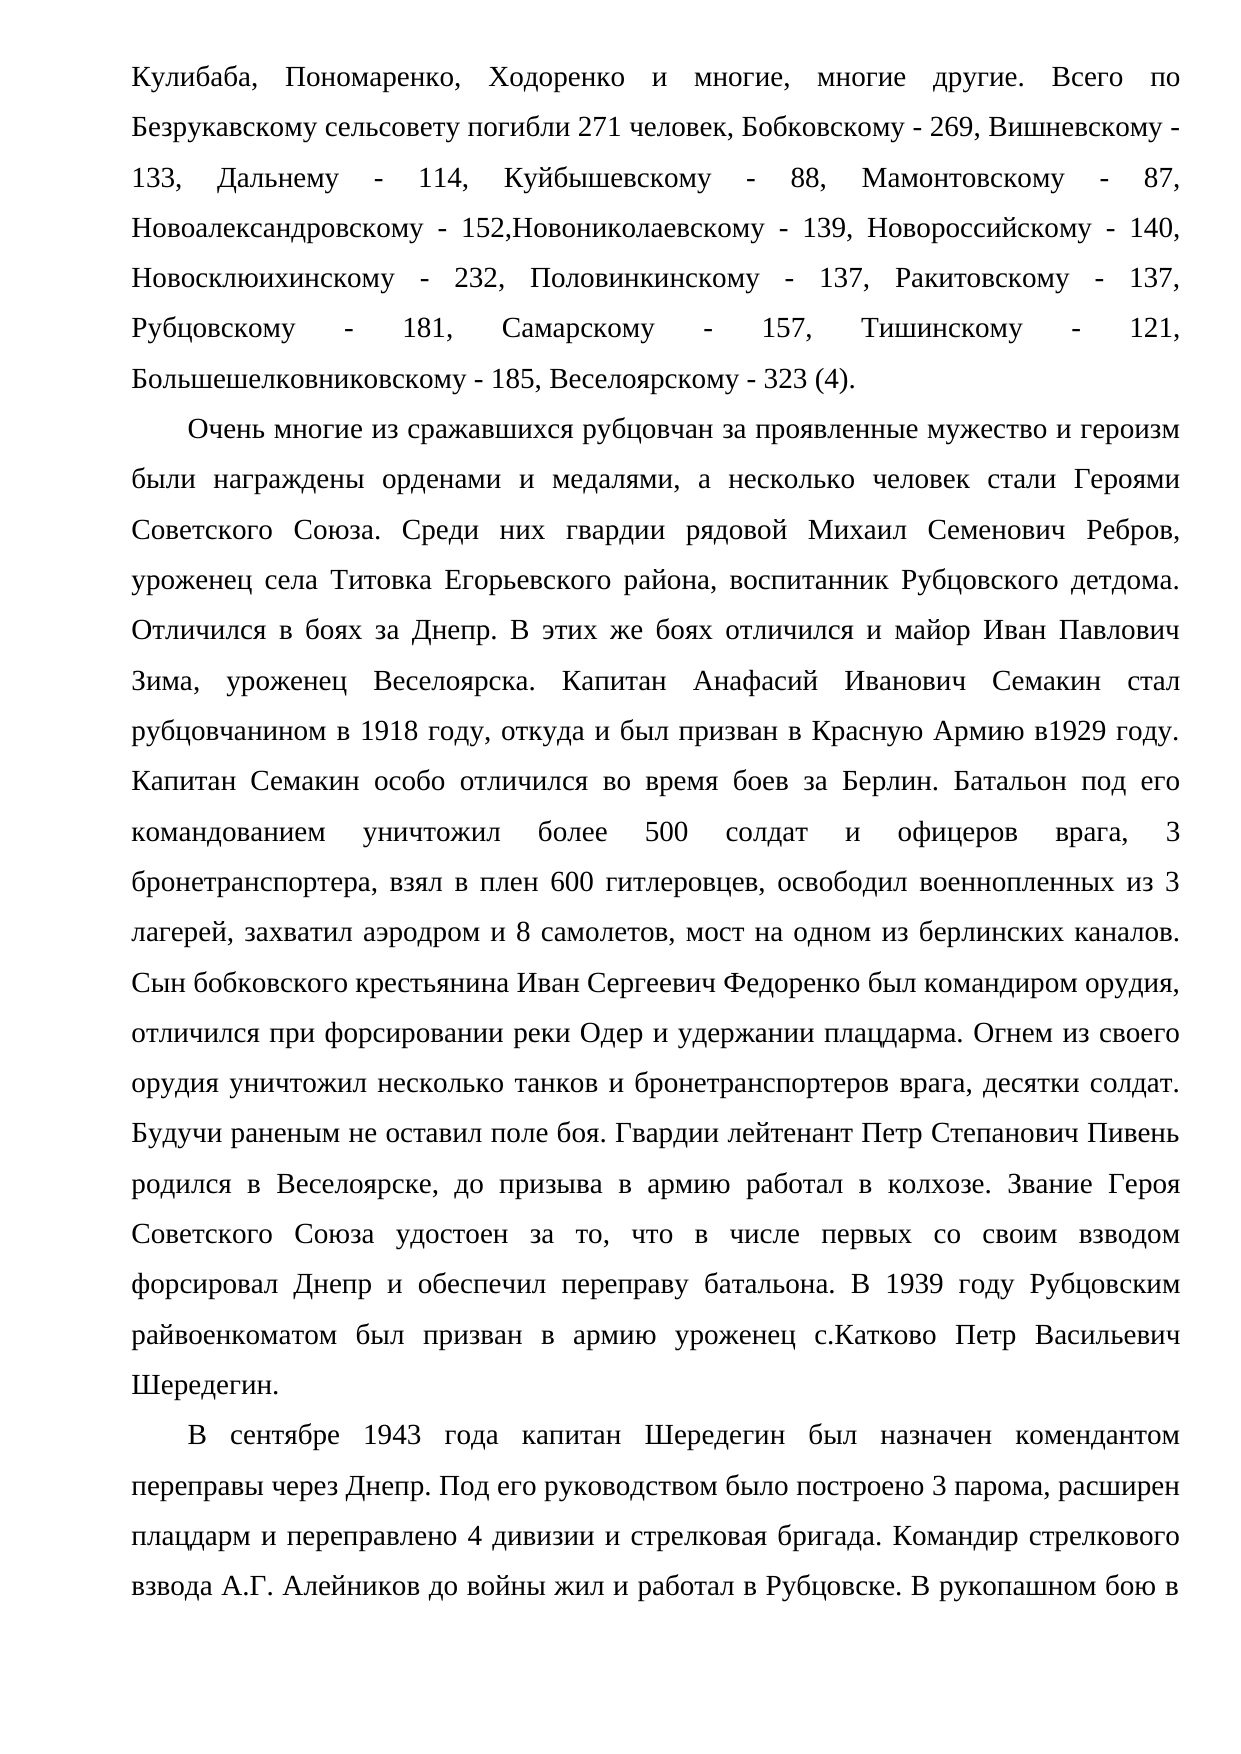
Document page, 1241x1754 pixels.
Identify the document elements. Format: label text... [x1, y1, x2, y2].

text Очень многие из сражавшихся рубцовчан за проявленные мужество и героизм были награждены орденами и медалями, а несколько человек стали Героями Советского Союза. Среди них гвардии рядовой Михаил Семенович Ребров, уроженец села Титовка Егорьевского района, воспитанник Рубцовского детдома. Отличился в боях за Днепр. В этих же боях отличился и майор Иван Павлович Зима, уроженец Веселоярска. Капитан Анафасий Иванович Семакин стал рубцовчанином в 1918 году, откуда и был призван в Красную Армию в1929 году. Капитан Семакин особо отличился во время боев за Берлин. Батальон под его командованием уничтожил более 500 солдат и офицеров врага, 3 бронетранспортера, взял в плен 600 гитлеровцев, освободил военнопленных из 3 лагерей, захватил аэродром и 8 самолетов, мост на одном из берлинских каналов. Сын бобковского крестьянина Иван Сергеевич Федоренко был командиром орудия, отличился при форсировании реки Одер и удержании плацдарма. Огнем из своего орудия уничтожил несколько танков и бронетранспортеров врага, десятки солдат. Будучи раненым не оставил поле боя. Гвардии лейтенант Петр Степанович Пивень родился в Веселоярске, до призыва в армию работал в колхозе. Звание Героя Советского Союза удостоен за то, что в числе первых со своим взводом форсировал Днепр и обеспечил переправу батальона. В 1939 году Рубцовским райвоенкоматом был призван в армию уроженец с.Катково Петр Васильевич Шередегин. [131, 411, 1181, 1401]
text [131, 1417, 1181, 1602]
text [131, 59, 1181, 394]
